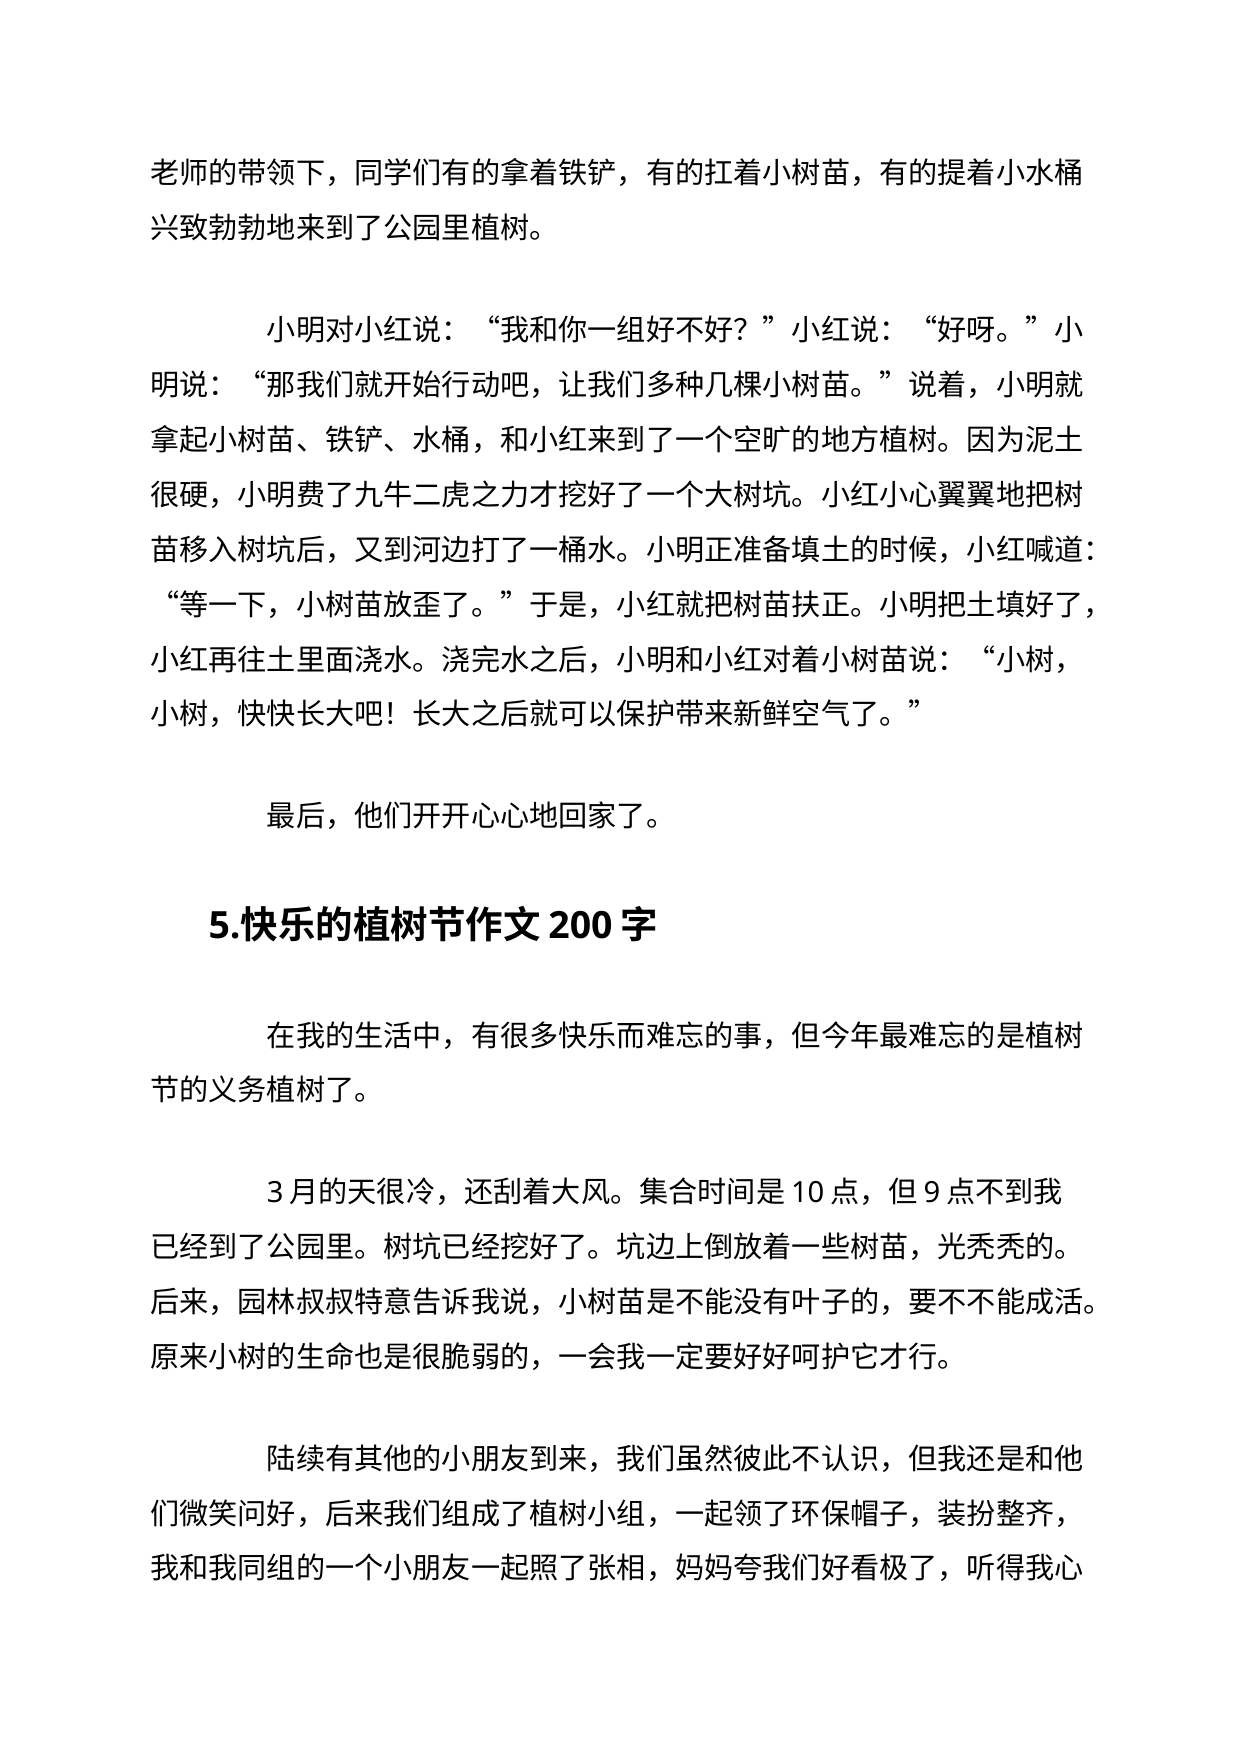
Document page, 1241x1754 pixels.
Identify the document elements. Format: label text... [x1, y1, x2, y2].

text 5.快乐的植树节作文200字 [150, 894, 1090, 949]
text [150, 150, 1090, 247]
text 小明对小红说：“我和你一组好不好？”小红说：“好呀。”小明说：“那我们就开始行动吧，让我们多种几棵小树苗。”说着，小明就拿起小树苗、铁铲、水桶，和小红来到了一个空旷的地方植树。因为泥土很硬，小明费了九牛二虎之力才挖好了一个大树坑。小红小心翼翼地把树苗移入树坑后，又到河边打了一桶水。小明正准备填土的时候，小红喊道：“等一下，小树苗放歪了。”于是，小红就把树苗扶正。小明把土填好了，小红再往土里面浇水。浇完水之后，小明和小红对着小树苗说：“小树，小树，快快长大吧！长大之后就可以保护带来新鲜空气了。” [150, 307, 1090, 733]
text 3月的天很冷，还刮着大风。集合时间是10点，但9点不到我已经到了公园里。树坑已经挖好了。坑边上倒放着一些树苗，光秃秃的。后来，园林叔叔特意告诉我说，小树苗是不能没有叶子的，要不不能成活。原来小树的生命也是很脆弱的，一会我一定要好好呵护它才行。 [150, 1169, 1090, 1376]
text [150, 1435, 1090, 1587]
text 在我的生活中，有很多快乐而难忘的事，但今年最难忘的是植树节的义务植树了。 [150, 1012, 1090, 1109]
text 最后，他们开开心心地回家了。 [150, 793, 1090, 835]
